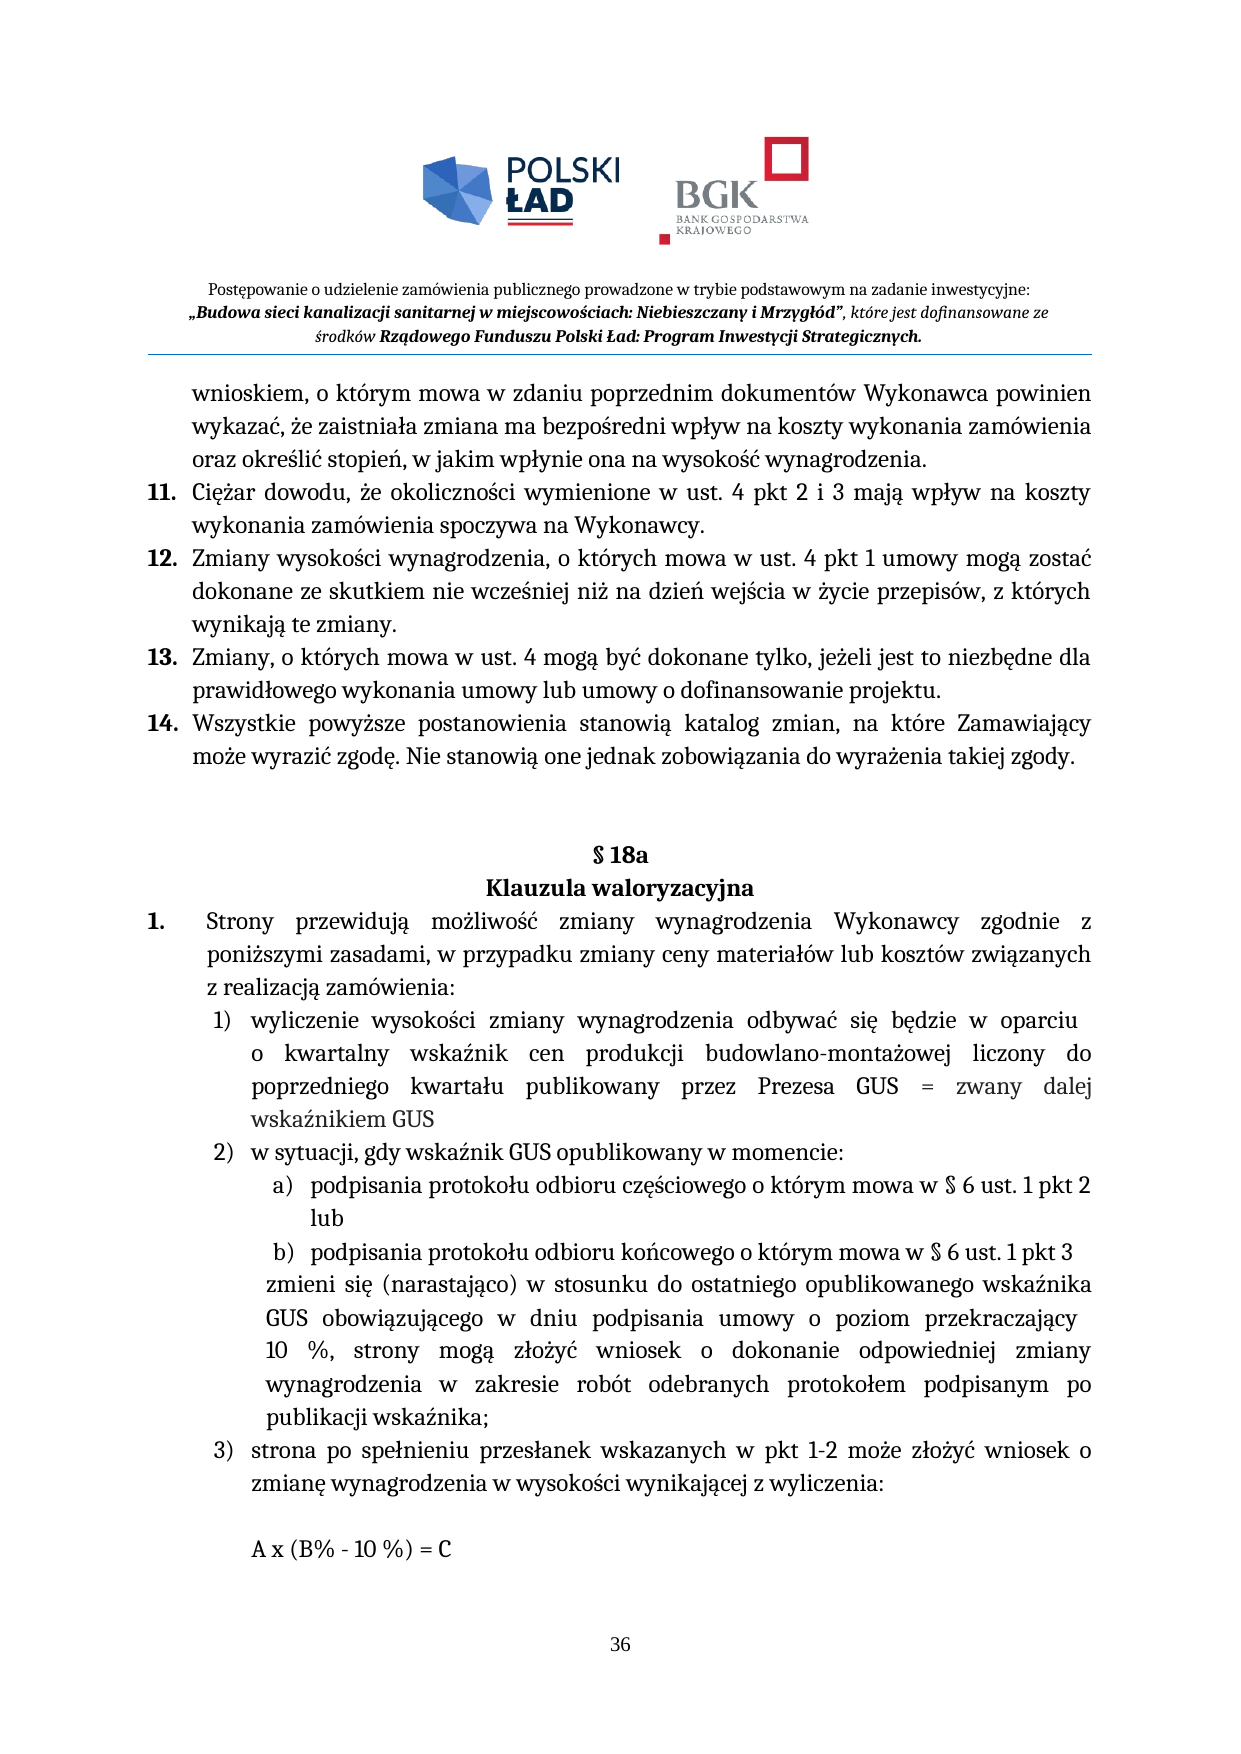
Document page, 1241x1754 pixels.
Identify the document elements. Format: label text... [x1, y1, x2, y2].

list podpisania protokołu odbioru końcowego o którym mowa w § 6 ust. 1 pkt 3 [273, 1237, 1093, 1266]
list wyliczenie wysokości zmiany wynagrodzenia odbywać się będzie w oparciu o kwartalny wskaźnik cen produkcji budowlano-montażowej liczony do poprzedniego kwartału publikowany przez Prezesa GUS = zwany dalej wskaźnikiem GUS [213, 1006, 1093, 1134]
list w sytuacji, gdy wskaźnik GUS opublikowany w momencie: [213, 1138, 1093, 1167]
text A x (B% - 10 %) = C [251, 1534, 1093, 1563]
list Strony przewidują możliwość zmiany wynagrodzenia Wykonawcy zgodnie z poniższymi zasadami, w przypadku zmiany ceny materiałów lub kosztów związanych z realizacją zamówienia: [148, 907, 1093, 1002]
list Zmiany, o których mowa w ust. 4 mogą być dokonane tylko, jeżeli jest to niezbędne dla prawidłowego wykonania umowy lub umowy o dofinansowanie projektu. [148, 643, 1093, 705]
text Klauzula waloryzacyjna [148, 874, 1093, 903]
list podpisania protokołu odbioru częściowego o którym mowa w § 6 ust. 1 pkt 2 lub [273, 1171, 1093, 1233]
text zmieni się (narastająco) w stosunku do ostatniego opublikowanego wskaźnika GUS obowiązującego w dniu podpisania umowy o poziom przekraczający 10 %, strony mogą złożyć wniosek o dokonanie odpowiedniej zmiany wynagrodzenia w zakresie robót odebranych protokołem podpisanym po publikacji wskaźnika; [266, 1270, 1093, 1431]
text § 18a [148, 841, 1093, 870]
list strona po spełnieniu przesłanek wskazanych w pkt 1-2 może złożyć wniosek o zmianę wynagrodzenia w wysokości wynikającej z wyliczenia: [213, 1436, 1093, 1497]
list Zmiany wysokości wynagrodzenia, o których mowa w ust. 4 pkt 1 umowy mogą zostać dokonane ze skutkiem nie wcześniej niż na dzień wejścia w życie przepisów, z których wynikają te zmiany. [148, 544, 1093, 639]
picture [411, 124, 829, 255]
list Ciężar dowodu, że okoliczności wymienione w ust. 4 pkt 2 i 3 mają wpływ na koszty wykonania zamówienia spoczywa na Wykonawcy. [148, 478, 1093, 540]
list Wszystkie powyższe postanowienia stanowią katalog zmian, na które Zamawiający może wyrazić zgodę. Nie stanowią one jednak zobowiązania do wyrażenia takiej zgody. [148, 709, 1093, 771]
